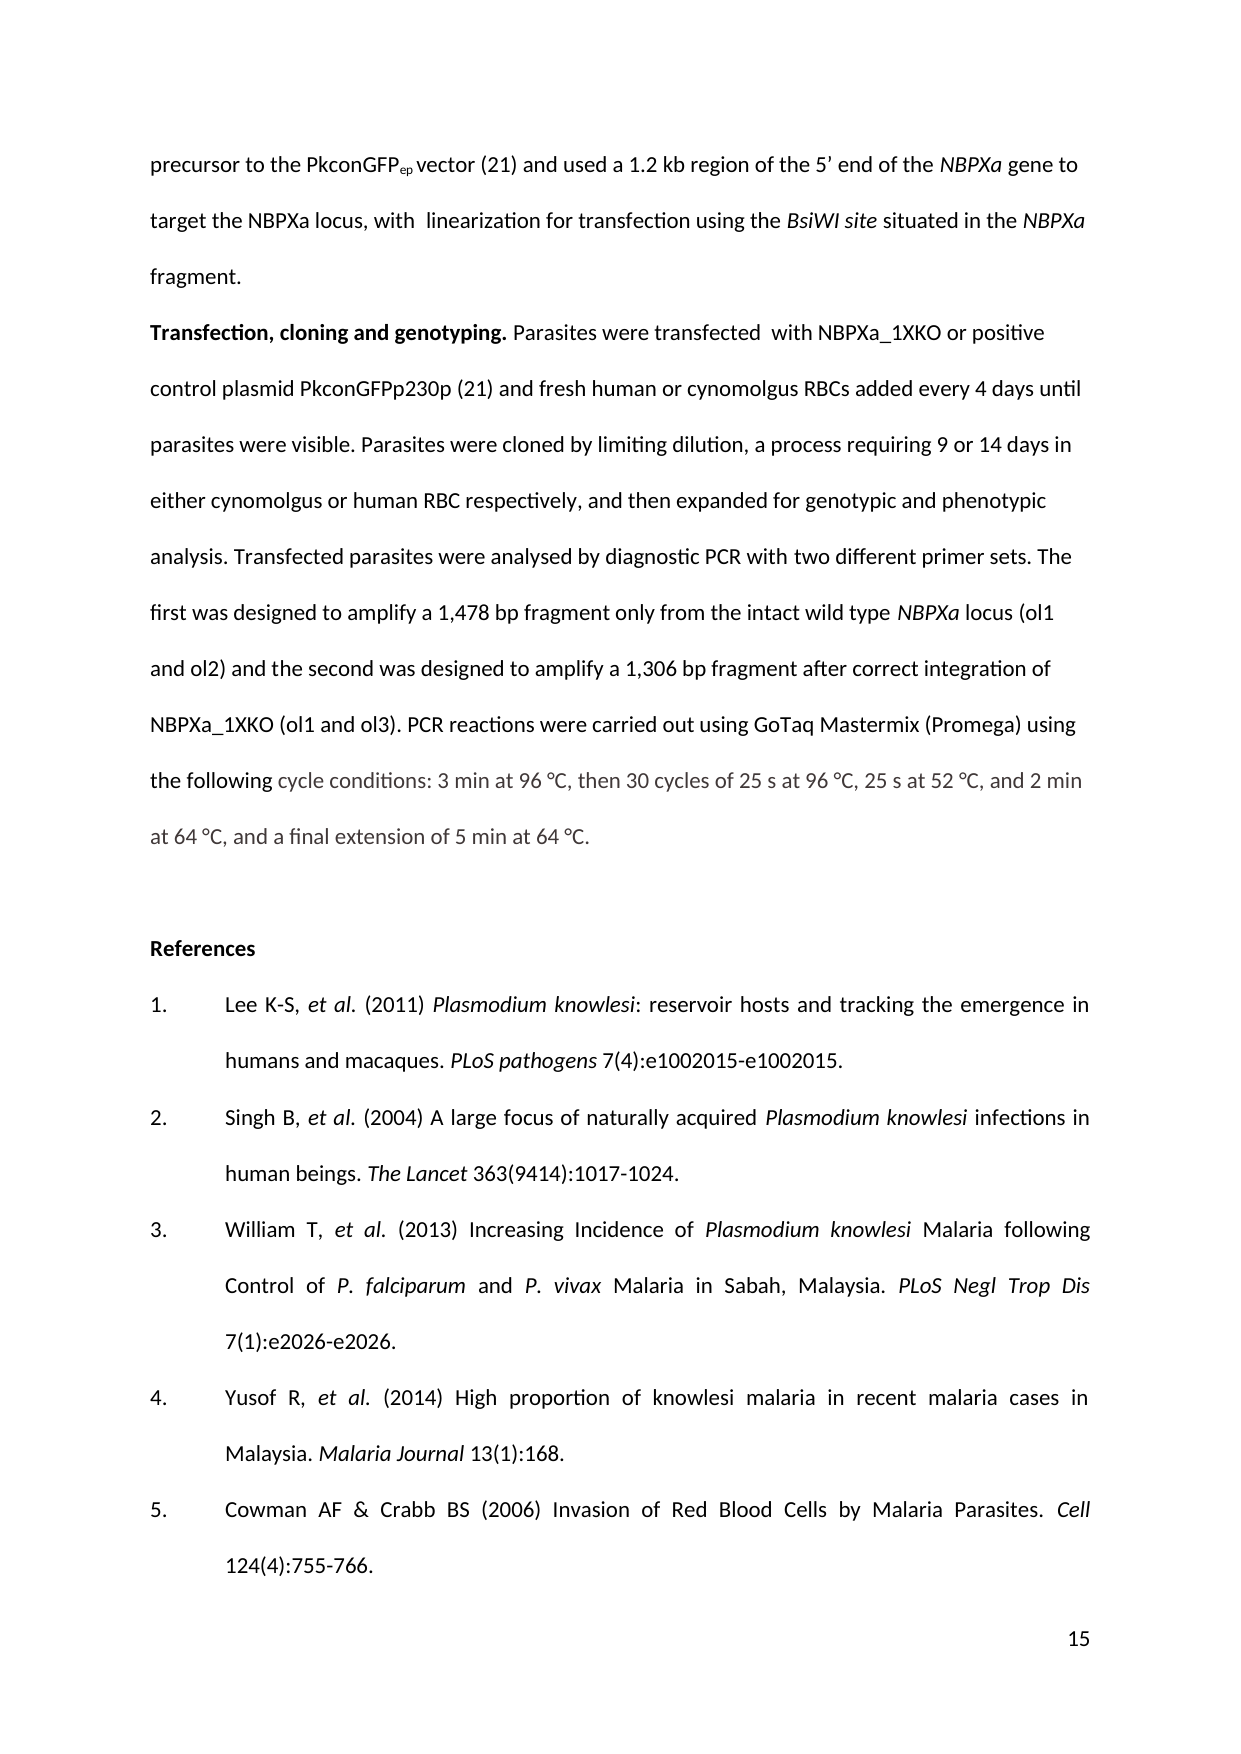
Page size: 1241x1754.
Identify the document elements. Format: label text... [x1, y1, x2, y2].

text 2. Singh B, et al. (2004) A large focus of naturally acquired Plasmodium knowlesi infections in human beings. The Lancet 363(9414):1017-1024. [150, 1103, 1090, 1187]
text Transfection, cloning and genotyping. Parasites were transfected with NBPXa_1XKO or positive control plasmid PkconGFPp230p (21) and fresh human or cynomolgus RBCs added every 4 days until parasites were visible. Parasites were cloned by limiting dilution, a process requiring 9 or 14 days in either cynomolgus or human RBC respectively, and then expanded for genotypic and phenotypic analysis. Transfected parasites were analysed by diagnostic PCR with two different primer sets. The first was designed to amplify a 1,478 bp fragment only from the intact wild type NBPXa locus (ol1 and ol2) and the second was designed to amplify a 1,306 bp fragment after correct integration of NBPXa_1XKO (ol1 and ol3). PCR reactions were carried out using GoTaq Mastermix (Promega) using the following cycle conditions: 3 min at 96 °C, then 30 cycles of 25 s at 96 °C, 25 s at 52 °C, and 2 min at 64 °C, and a final extension of 5 min at 64 °C. [150, 318, 1090, 851]
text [150, 150, 1090, 290]
text 3. William T, et al. (2013) Increasing Incidence of Plasmodium knowlesi Malaria following Control of P. falciparum and P. vivax Malaria in Sabah, Malaysia. PLoS Negl Trop Dis 7(1):e2026-e2026. [150, 1215, 1090, 1355]
text 1. Lee K-S, et al. (2011) Plasmodium knowlesi: reservoir hosts and tracking the emergence in humans and macaques. PLoS pathogens 7(4):e1002015-e1002015. [150, 991, 1090, 1075]
text 4. Yusof R, et al. (2014) High proportion of knowlesi malaria in recent malaria cases in Malaysia. Malaria Journal 13(1):168. [150, 1383, 1090, 1467]
text 5. Cowman AF & Crabb BS (2006) Invasion of Red Blood Cells by Malaria Parasites. Cell 124(4):755-766. [150, 1495, 1090, 1579]
text References [150, 934, 1090, 963]
